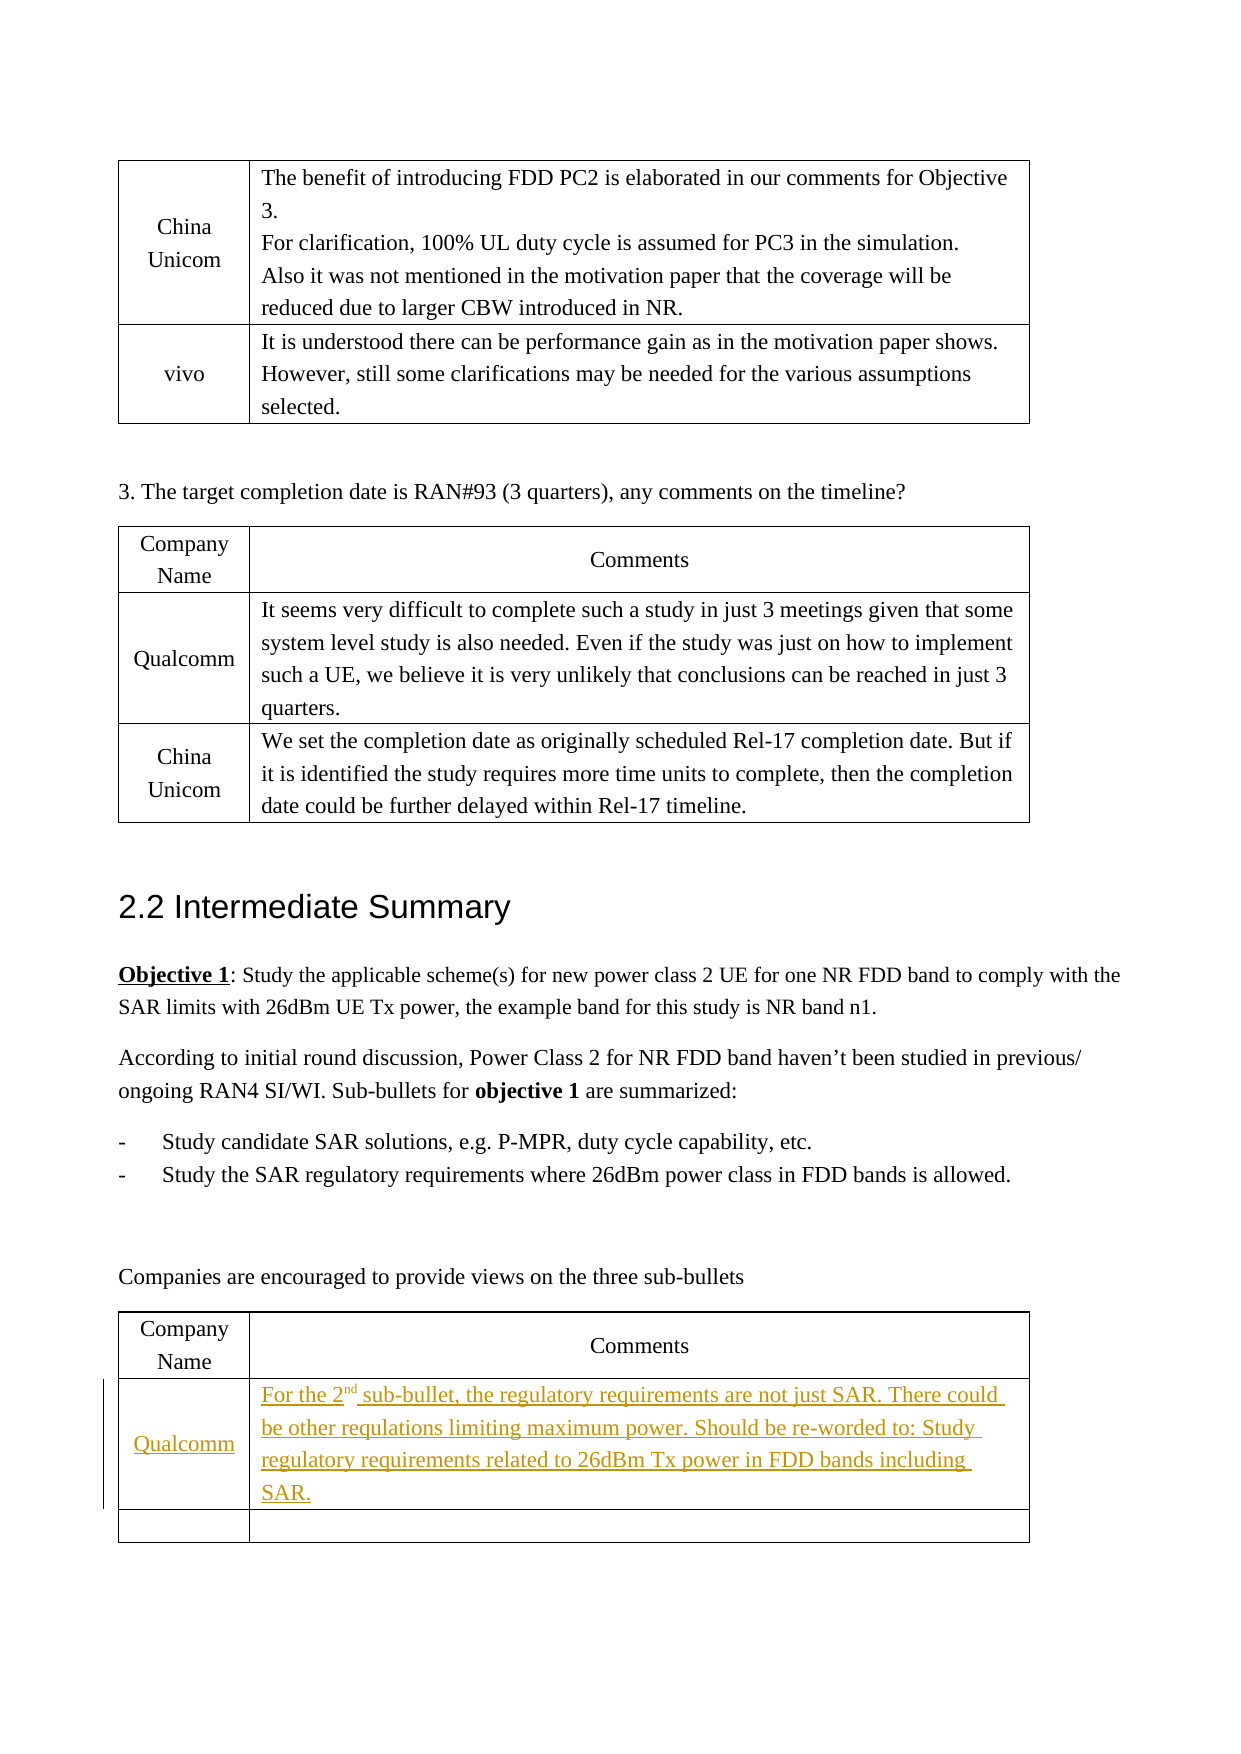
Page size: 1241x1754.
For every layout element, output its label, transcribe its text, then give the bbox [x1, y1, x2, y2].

text 3. The target completion date is RAN#93 (3 quarters), any comments on the timeline? [118, 475, 1122, 507]
table_cell [250, 1379, 1029, 1508]
table_cell It seems very difficult to complete such a study in just 3 meetings given that some system level study is also needed. Even if the study was just on how to implement such a UE, we believe it is very unlikely that conclusions can be reached in just 3 quarters. [250, 593, 1029, 723]
table_header Company Name [119, 1313, 249, 1377]
table_cell China Unicom [119, 161, 249, 324]
table_header Comments [250, 1313, 1029, 1377]
table_cell It is understood there can be performance gain as in the motivation paper shows. However, still some clarifications may be needed for the various assumptions selected. [250, 325, 1029, 422]
list Study the SAR regulatory requirements where 26dBm power class in FDD bands is allowed. [118, 1158, 1122, 1190]
table_cell China Unicom [119, 724, 249, 822]
table_cell The benefit of introducing FDD PC2 is elaborated in our comments for Objective 3. For clarification, 100% UL duty cycle is assumed for PC3 in the simulation. Also it was not mentioned in the motivation paper that the coverage will be reduced due to larger CBW introduced in NR. [250, 161, 1029, 324]
text Companies are encouraged to provide views on the three sub-bullets [118, 1260, 1122, 1293]
table_cell Qualcomm [119, 593, 249, 723]
table_cell vivo [119, 325, 249, 422]
table_cell We set the completion date as originally scheduled Rel-17 completion date. But if it is identified the study requires more time units to complete, then the completion date could be further delayed within Rel-17 timeline. [250, 724, 1029, 822]
table_cell [119, 1379, 249, 1508]
table_cell [119, 1510, 249, 1542]
list 2.2 Intermediate Summary [118, 874, 1122, 939]
list Study candidate SAR solutions, e.g. P-MPR, duty cycle capability, etc. [118, 1125, 1122, 1158]
table_header Comments [250, 527, 1029, 592]
text Objective 1: Study the applicable scheme(s) for new power class 2 UE for one NR FDD band to comply with the SAR limits with 26dBm UE Tx power, the example band for this study is NR band n1. [118, 958, 1122, 1023]
table_cell [250, 1510, 1029, 1542]
table_header Company Name [119, 527, 249, 592]
text According to initial round discussion, Power Class 2 for NR FDD band haven’t been studied in previous/ ongoing RAN4 SI/WI. Sub-bullets for objective 1 are summarized: [118, 1041, 1122, 1106]
